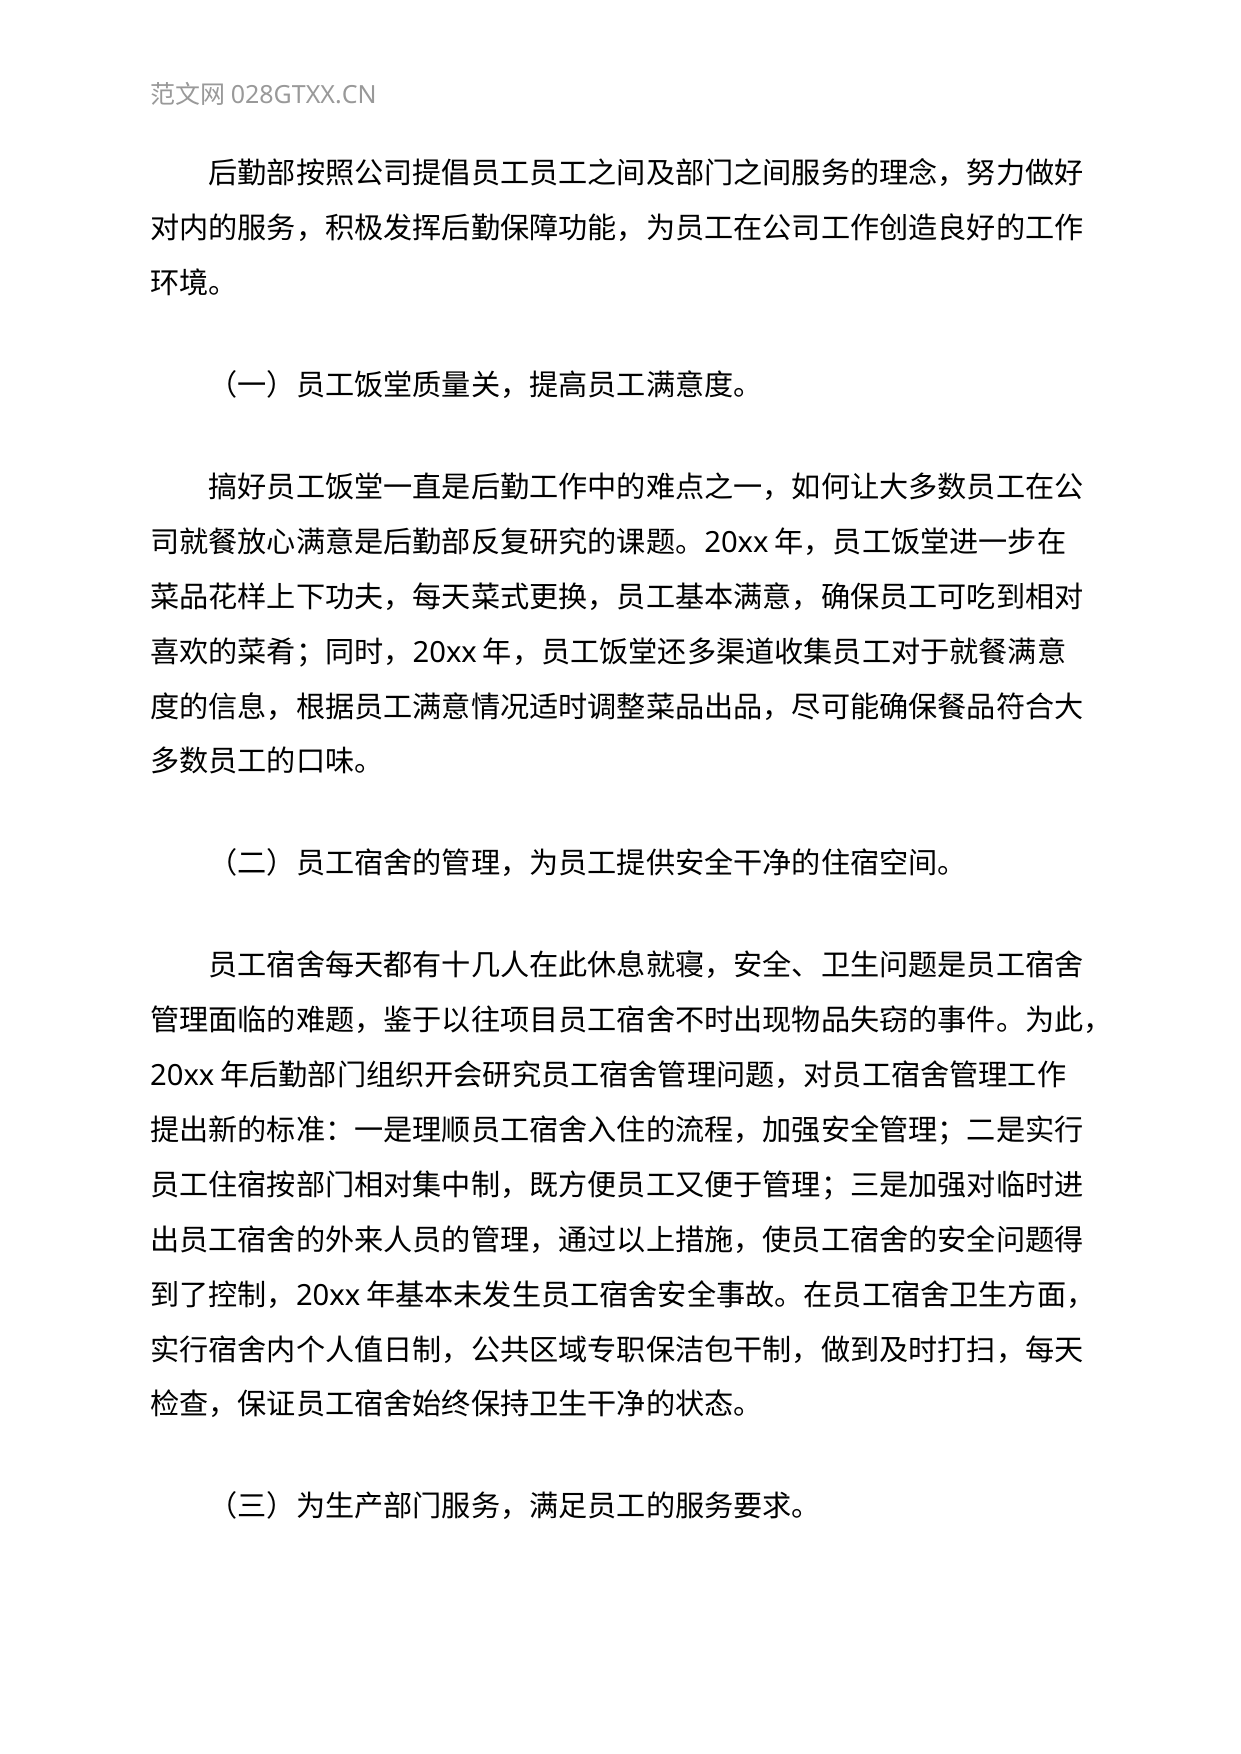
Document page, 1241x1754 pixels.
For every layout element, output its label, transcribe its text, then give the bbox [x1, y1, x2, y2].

text 搞好员工饭堂一直是后勤工作中的难点之一，如何让大多数员工在公司就餐放心满意是后勤部反复研究的课题。20xx年，员工饭堂进一步在菜品花样上下功夫，每天菜式更换，员工基本满意，确保员工可吃到相对喜欢的菜肴；同时，20xx年，员工饭堂还多渠道收集员工对于就餐满意度的信息，根据员工满意情况适时调整菜品出品，尽可能确保餐品符合大多数员工的口味。 [150, 463, 1090, 780]
text （三）为生产部门服务，满足员工的服务要求。 [150, 1483, 1090, 1525]
text 后勤部按照公司提倡员工员工之间及部门之间服务的理念，努力做好对内的服务，积极发挥后勤保障功能，为员工在公司工作创造良好的工作环境。 [150, 150, 1090, 302]
text （一）员工饭堂质量关，提高员工满意度。 [150, 362, 1090, 404]
text 员工宿舍每天都有十几人在此休息就寝，安全、卫生问题是员工宿舍管理面临的难题，鉴于以往项目员工宿舍不时出现物品失窃的事件。为此，20xx年后勤部门组织开会研究员工宿舍管理问题，对员工宿舍管理工作提出新的标准：一是理顺员工宿舍入住的流程，加强安全管理；二是实行员工住宿按部门相对集中制，既方便员工又便于管理；三是加强对临时进出员工宿舍的外来人员的管理，通过以上措施，使员工宿舍的安全问题得到了控制，20xx年基本未发生员工宿舍安全事故。在员工宿舍卫生方面，实行宿舍内个人值日制，公共区域专职保洁包干制，做到及时打扫，每天检查，保证员工宿舍始终保持卫生干净的状态。 [150, 942, 1090, 1423]
text （二）员工宿舍的管理，为员工提供安全干净的住宿空间。 [150, 840, 1090, 882]
